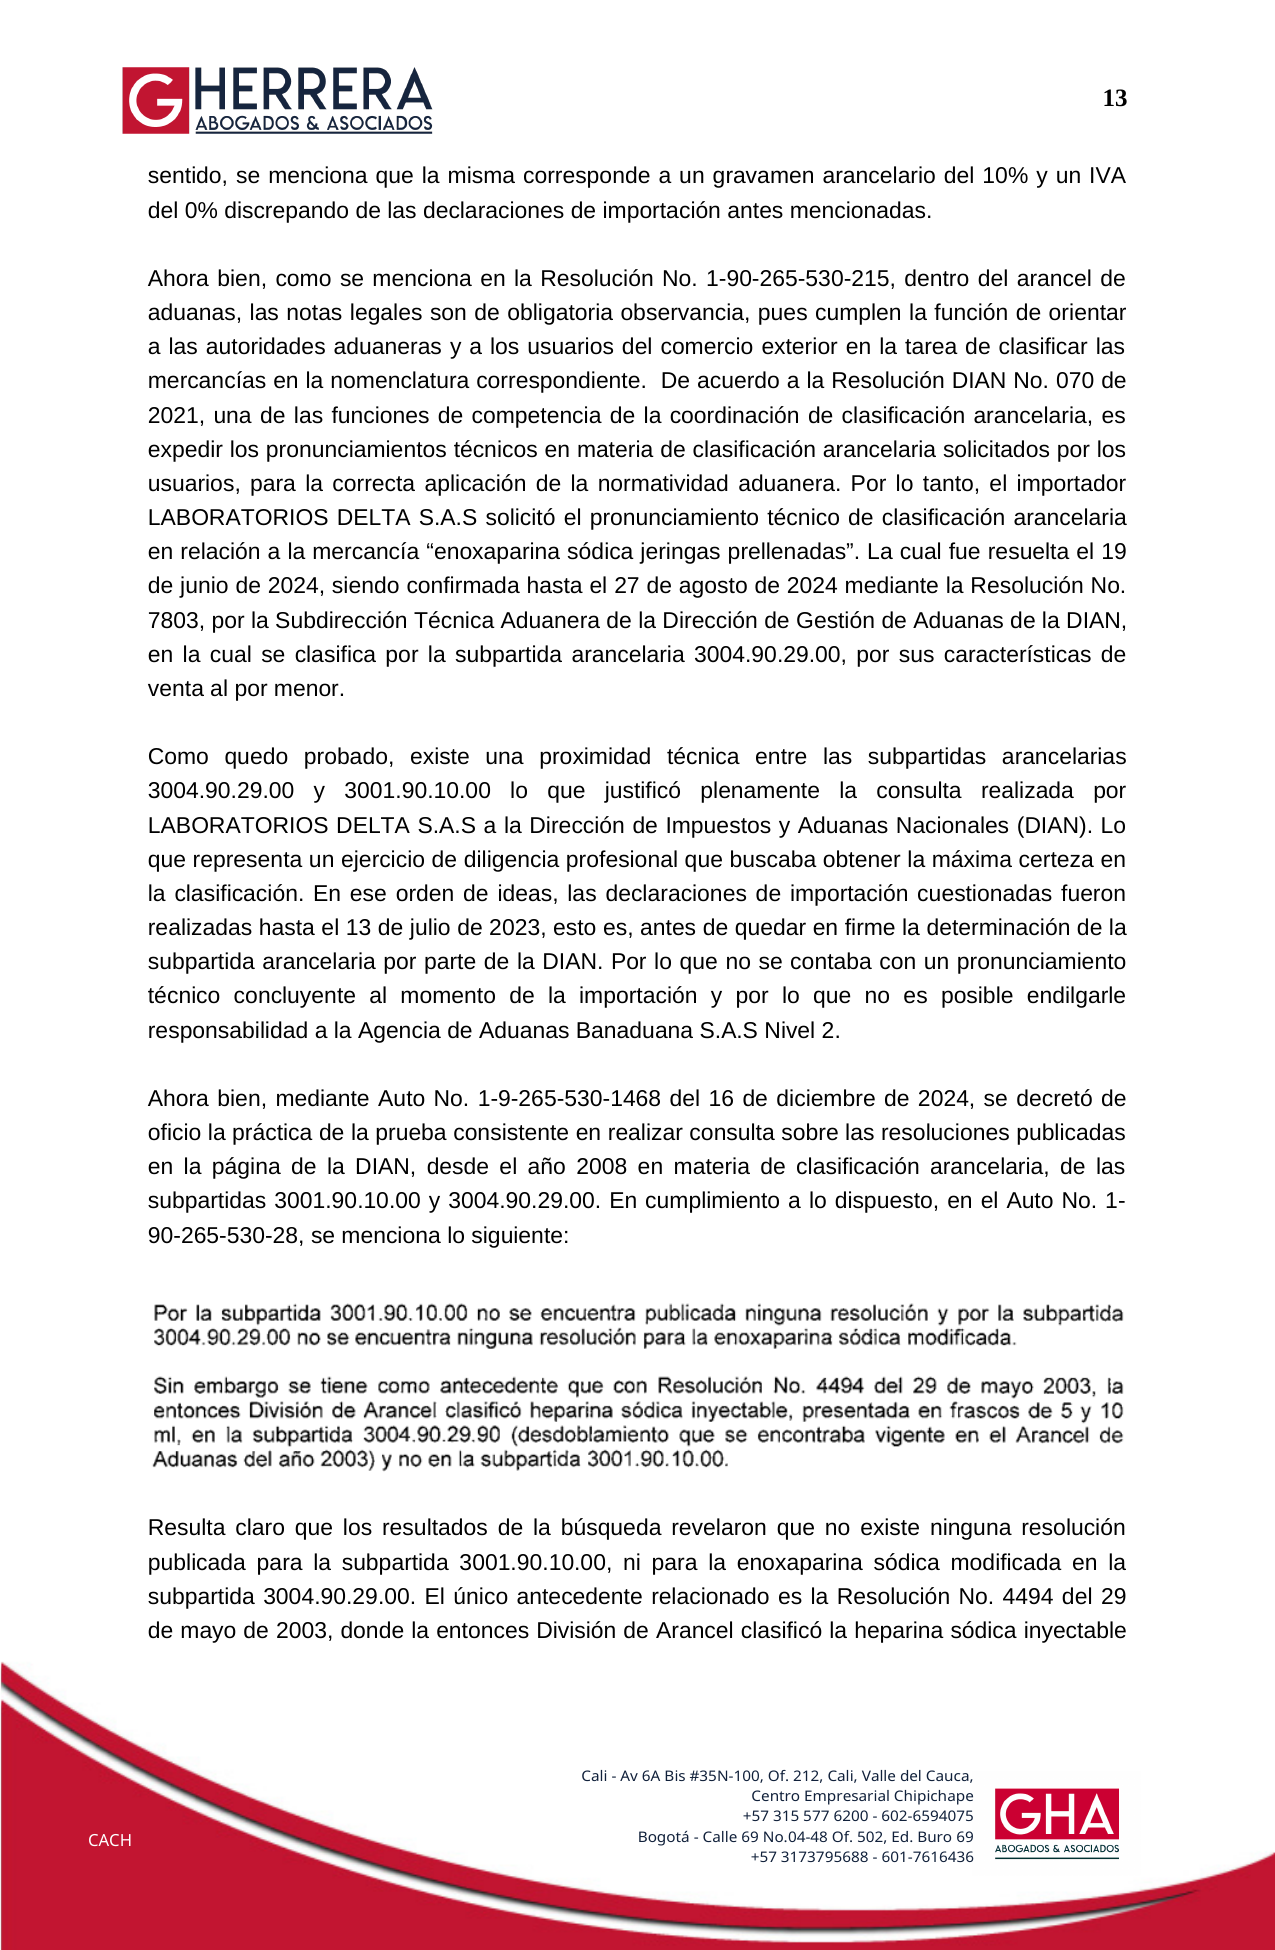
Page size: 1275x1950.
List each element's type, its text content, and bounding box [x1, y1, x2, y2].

picture [0, 1649, 1275, 1950]
text Ahora bien, mediante Auto No. 1-9-265-530-1468 del 16 de diciembre de 2024, se decretó de oficio la práctica de la prueba consistente en realizar consulta sobre las resoluciones publicadas en la página de la DIAN, desde el año 2008 en materia de clasificación arancelaria, de las subpartidas 3001.90.10.00 y 3004.90.29.00. En cumplimiento a lo dispuesto, en el Auto No. 1-90-265-530-28, se menciona lo siguiente: [148, 1085, 1127, 1248]
text Como quedo probado, existe una proximidad técnica entre las subpartidas arancelarias 3004.90.29.00 y 3001.90.10.00 lo que justificó plenamente la consulta realizada por LABORATORIOS DELTA S.A.S a la Dirección de Impuestos y Aduanas Nacionales (DIAN). Lo que representa un ejercicio de diligencia profesional que buscaba obtener la máxima certeza en la clasificación. En ese orden de ideas, las declaraciones de importación cuestionadas fueron realizadas hasta el 13 de julio de 2023, esto es, antes de quedar en firme la determinación de la subpartida arancelaria por parte de la DIAN. Por lo que no se contaba con un pronunciamiento técnico concluyente al momento de la importación y por lo que no es posible endilgarle responsabilidad a la Agencia de Aduanas Banaduana S.A.S Nivel 2. [148, 743, 1127, 1043]
text Ahora bien, como se menciona en la Resolución No. 1-90-265-530-215, dentro del arancel de aduanas, las notas legales son de obligatoria observancia, pues cumplen la función de orientar a las autoridades aduaneras y a los usuarios del comercio exterior en la tarea de clasificar las mercancías en la nomenclatura correspondiente. De acuerdo a la Resolución DIAN No. 070 de 2021, una de las funciones de competencia de la coordinación de clasificación arancelaria, es expedir los pronunciamientos técnicos en materia de clasificación arancelaria solicitados por los usuarios, para la correcta aplicación de la normatividad aduanera. Por lo tanto, el importador LABORATORIOS DELTA S.A.S solicitó el pronunciamiento técnico de clasificación arancelaria en relación a la mercancía “enoxaparina sódica jeringas prellenadas”. La cual fue resuelta el 19 de junio de 2024, siendo confirmada hasta el 27 de agosto de 2024 mediante la Resolución No. 7803, por la Subdirección Técnica Aduanera de la Dirección de Gestión de Aduanas de la DIAN, en la cual se clasifica por la subpartida arancelaria 3004.90.29.00, por sus características de venta al por menor. [148, 265, 1127, 701]
picture [147, 1290, 1128, 1472]
picture [106, 48, 448, 152]
